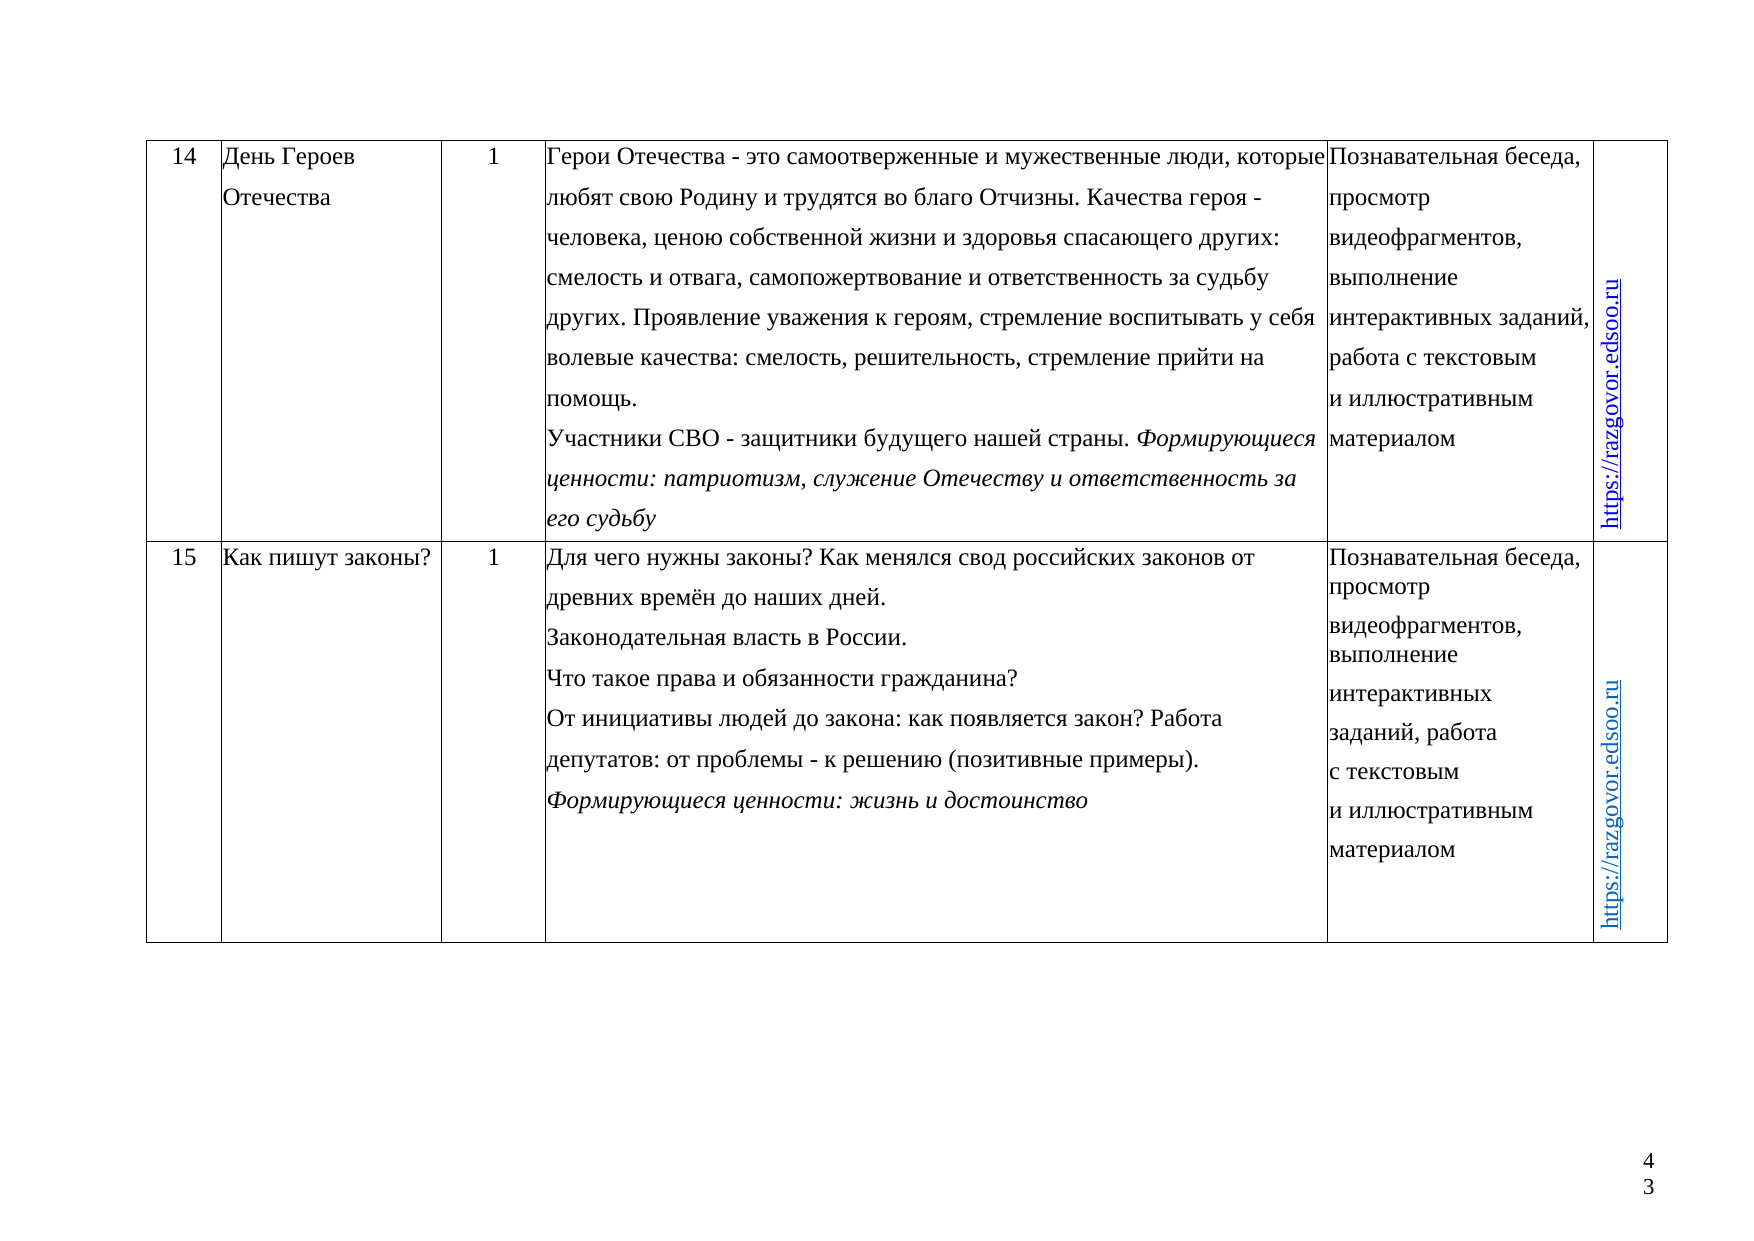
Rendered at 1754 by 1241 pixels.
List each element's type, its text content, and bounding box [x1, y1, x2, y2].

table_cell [1594, 141, 1667, 541]
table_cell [1328, 141, 1593, 541]
table_cell Герои Отечества - это самоотверженные и мужественные люди, которые любят свою Родину и трудятся во благо Отчизны. Качества героя - человека, ценою собственной жизни и здоровья спасающего других: смелость и отвага, самопожертвование и ответственность за судьбу других. Проявление уважения к героям, стремление воспитывать у себя волевые качества: смелость, решительность, стремление прийти на помощь. Участники СВО - защитники будущего нашей страны. Формирующиеся ценности: патриотизм, служение Отечеству и ответственность за его судьбу [546, 141, 1327, 541]
table_cell 1 [442, 141, 545, 541]
table_cell Для чего нужны законы? Как менялся свод российских законов от древних времён до наших дней. Законодательная власть в России. Что такое права и обязанности гражданина? От инициативы людей до закона: как появляется закон? Работа депутатов: от проблемы - к решению (позитивные примеры). Формирующиеся ценности: жизнь и достоинство [546, 542, 1327, 942]
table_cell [1594, 542, 1667, 942]
table_cell 14 [147, 141, 221, 541]
table_cell 15 [147, 542, 221, 942]
table_cell 1 [442, 542, 545, 942]
table_cell Как пишут законы? [222, 542, 441, 942]
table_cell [1328, 542, 1593, 942]
table_cell День Героев Отечества [222, 141, 441, 541]
